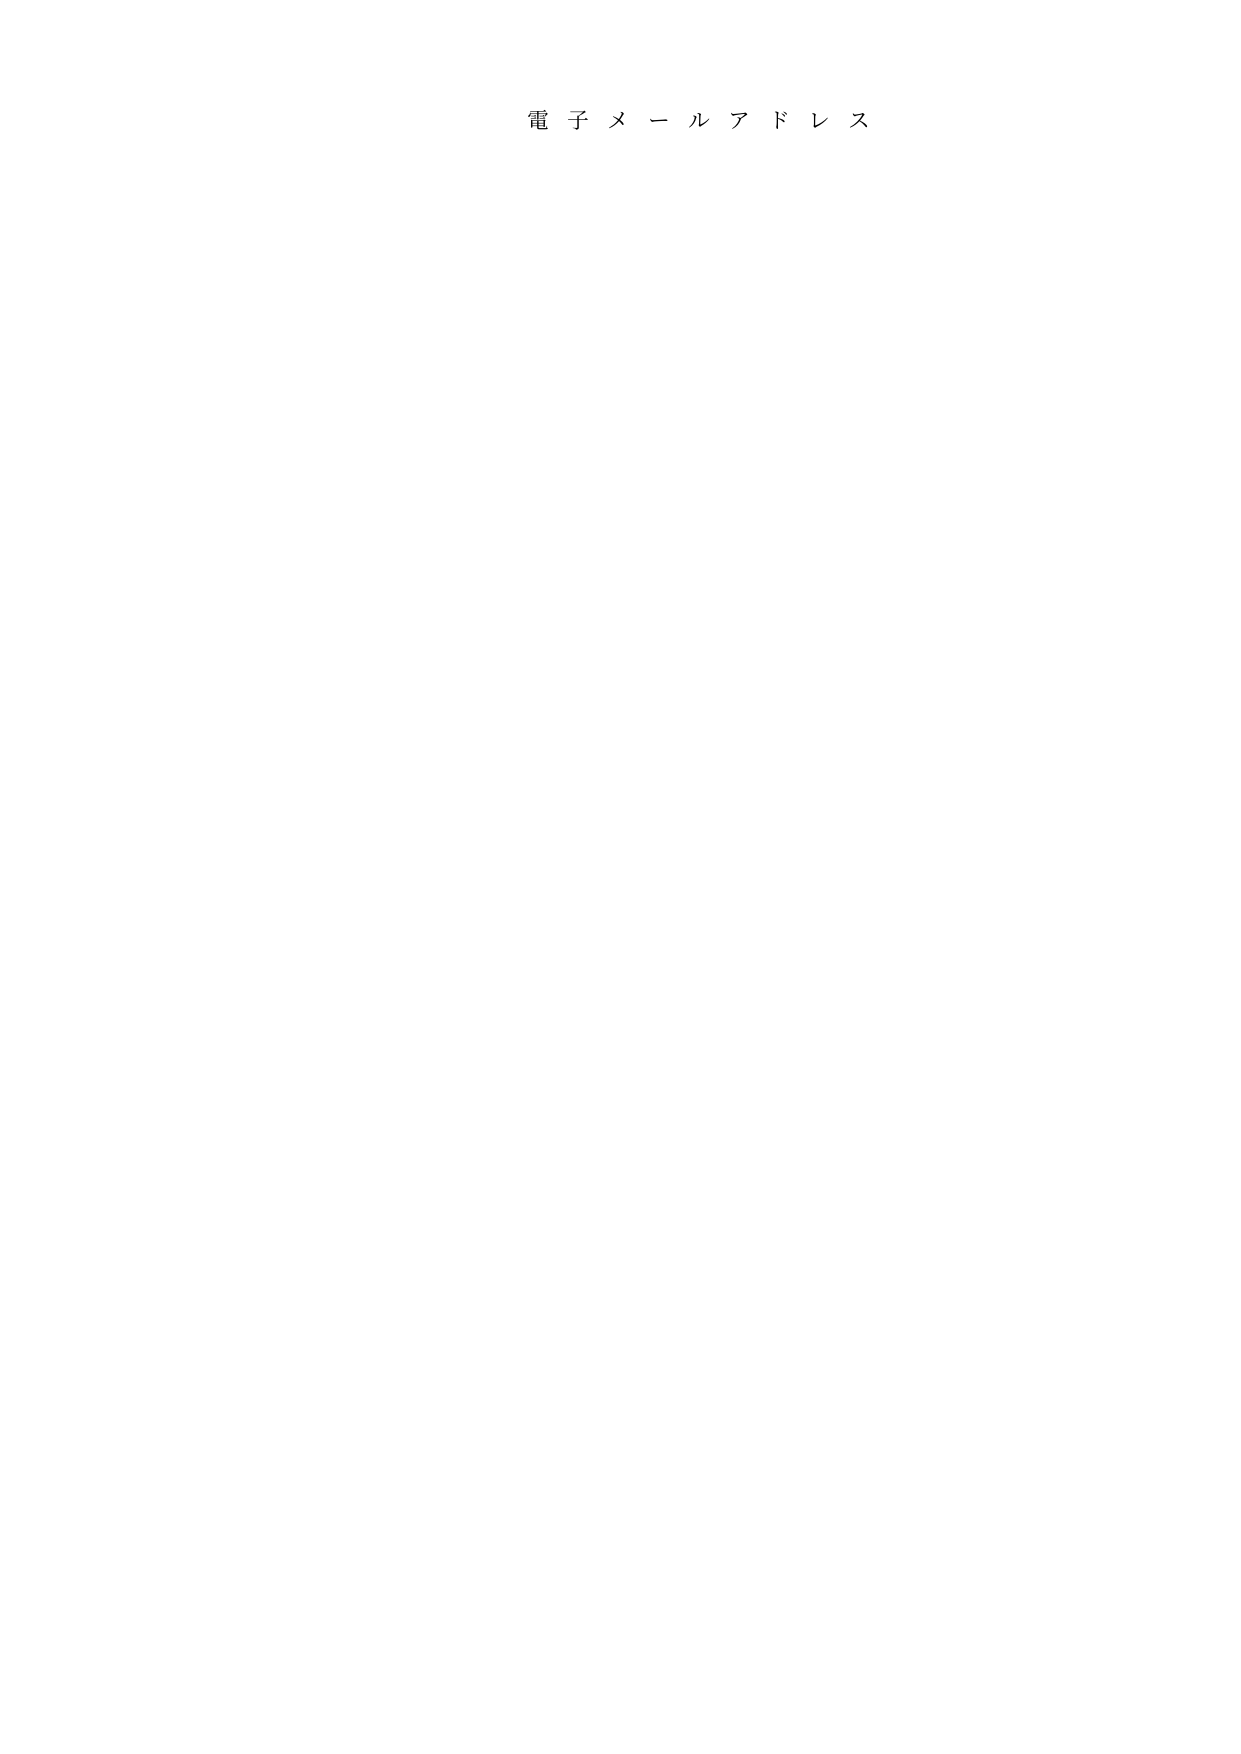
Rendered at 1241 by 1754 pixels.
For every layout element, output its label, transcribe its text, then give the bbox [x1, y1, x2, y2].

text 電子メールアドレス [185, 89, 1090, 149]
